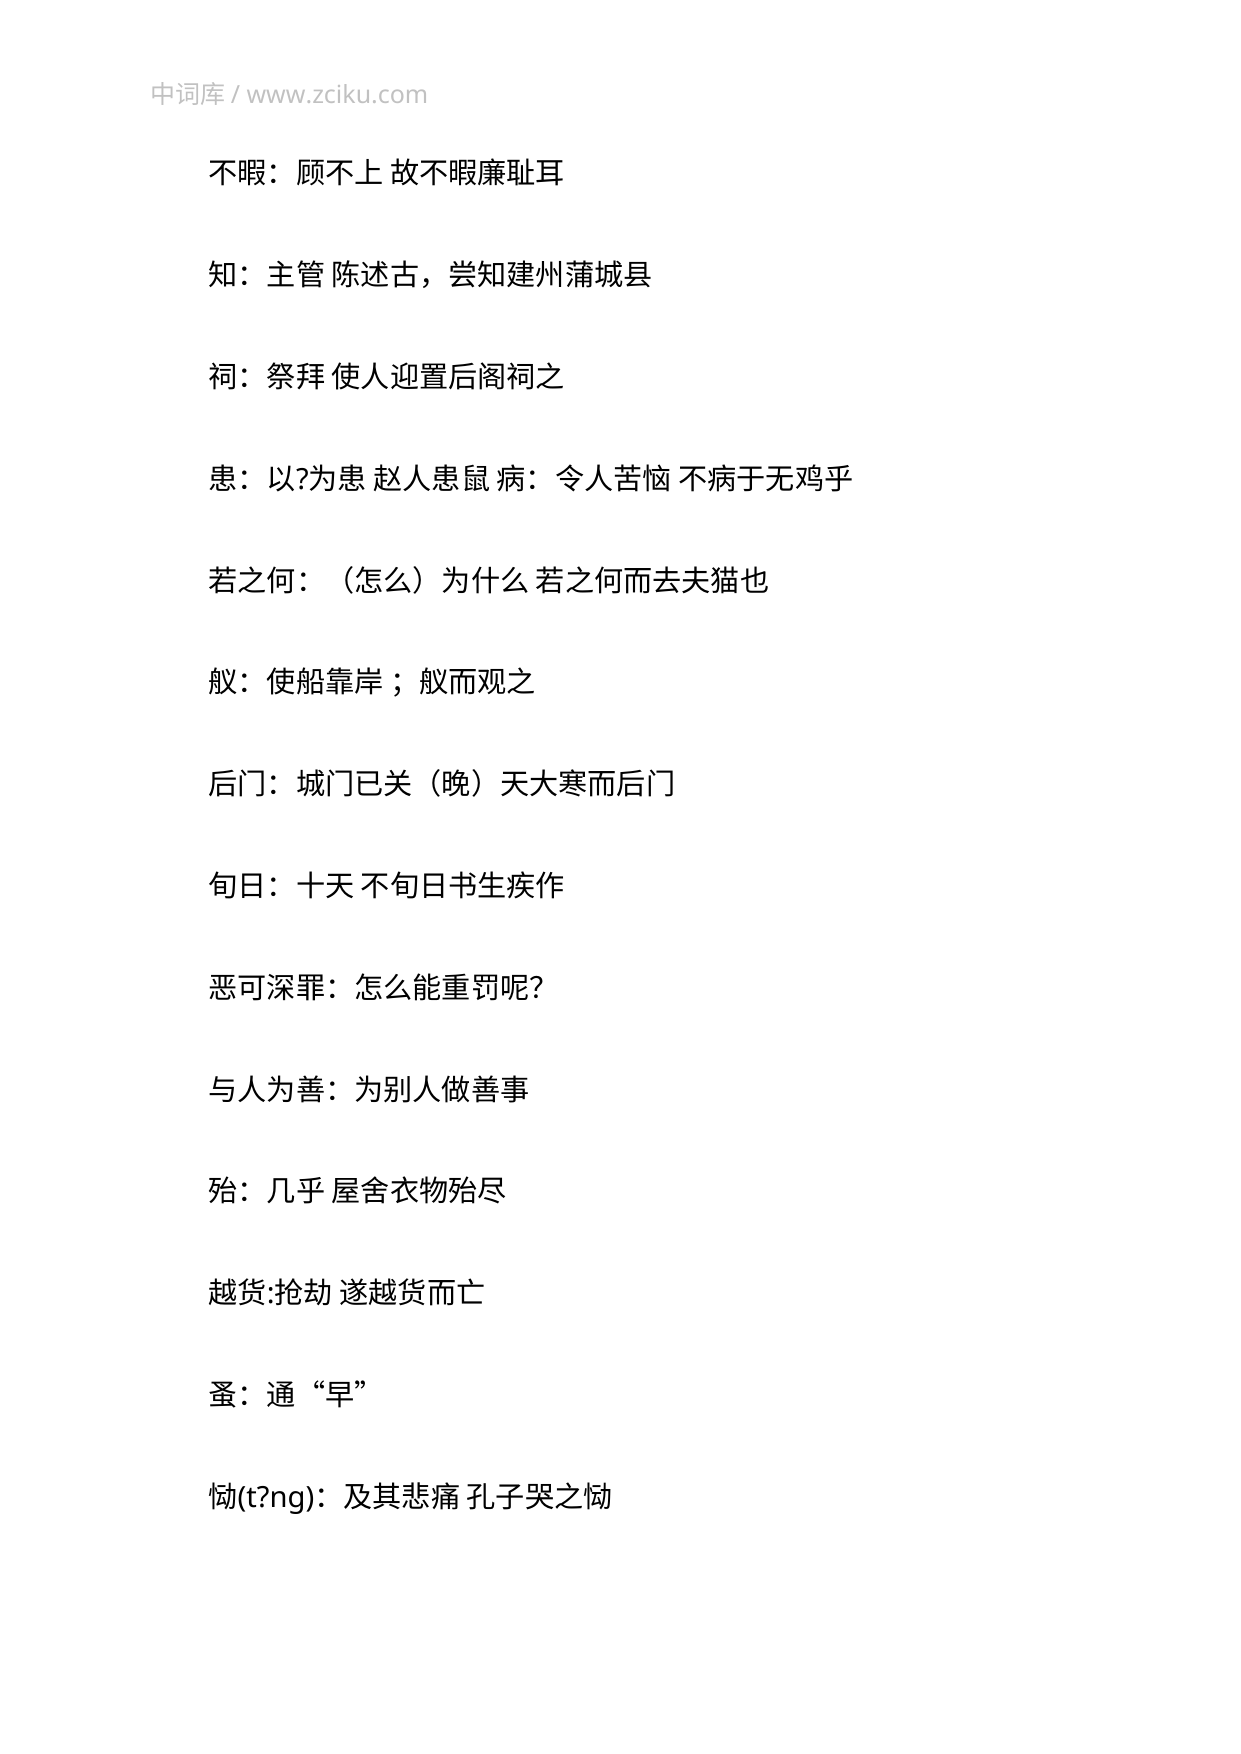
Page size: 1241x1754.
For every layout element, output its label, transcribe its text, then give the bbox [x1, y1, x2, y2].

text 舣：使船靠岸 ；舣而观之 [150, 659, 1090, 701]
text 越货:抢劫 遂越货而亡 [150, 1270, 1090, 1312]
text 与人为善：为别人做善事 [150, 1066, 1090, 1108]
text 旬日：十天 不旬日书生疾作 [150, 863, 1090, 905]
text 知：主管 陈述古，尝知建州蒲城县 [150, 252, 1090, 294]
text 不暇：顾不上 故不暇廉耻耳 [150, 150, 1090, 192]
text 后门：城门已关（晚）天大寒而后门 [150, 761, 1090, 803]
text 祠：祭拜 使人迎置后阁祠之 [150, 353, 1090, 396]
text 蚤：通“早” [150, 1372, 1090, 1414]
text 若之何：（怎么）为什么 若之何而去夫猫也 [150, 557, 1090, 599]
text 殆：几乎 屋舍衣物殆尽 [150, 1168, 1090, 1210]
text 患：以?为患 赵人患鼠 病：令人苦恼 不病于无鸡乎 [150, 455, 1090, 498]
text 恶可深罪：怎么能重罚呢？ [150, 964, 1090, 1007]
text 恸(t?ng)：及其悲痛 孔子哭之恸 [150, 1473, 1090, 1516]
